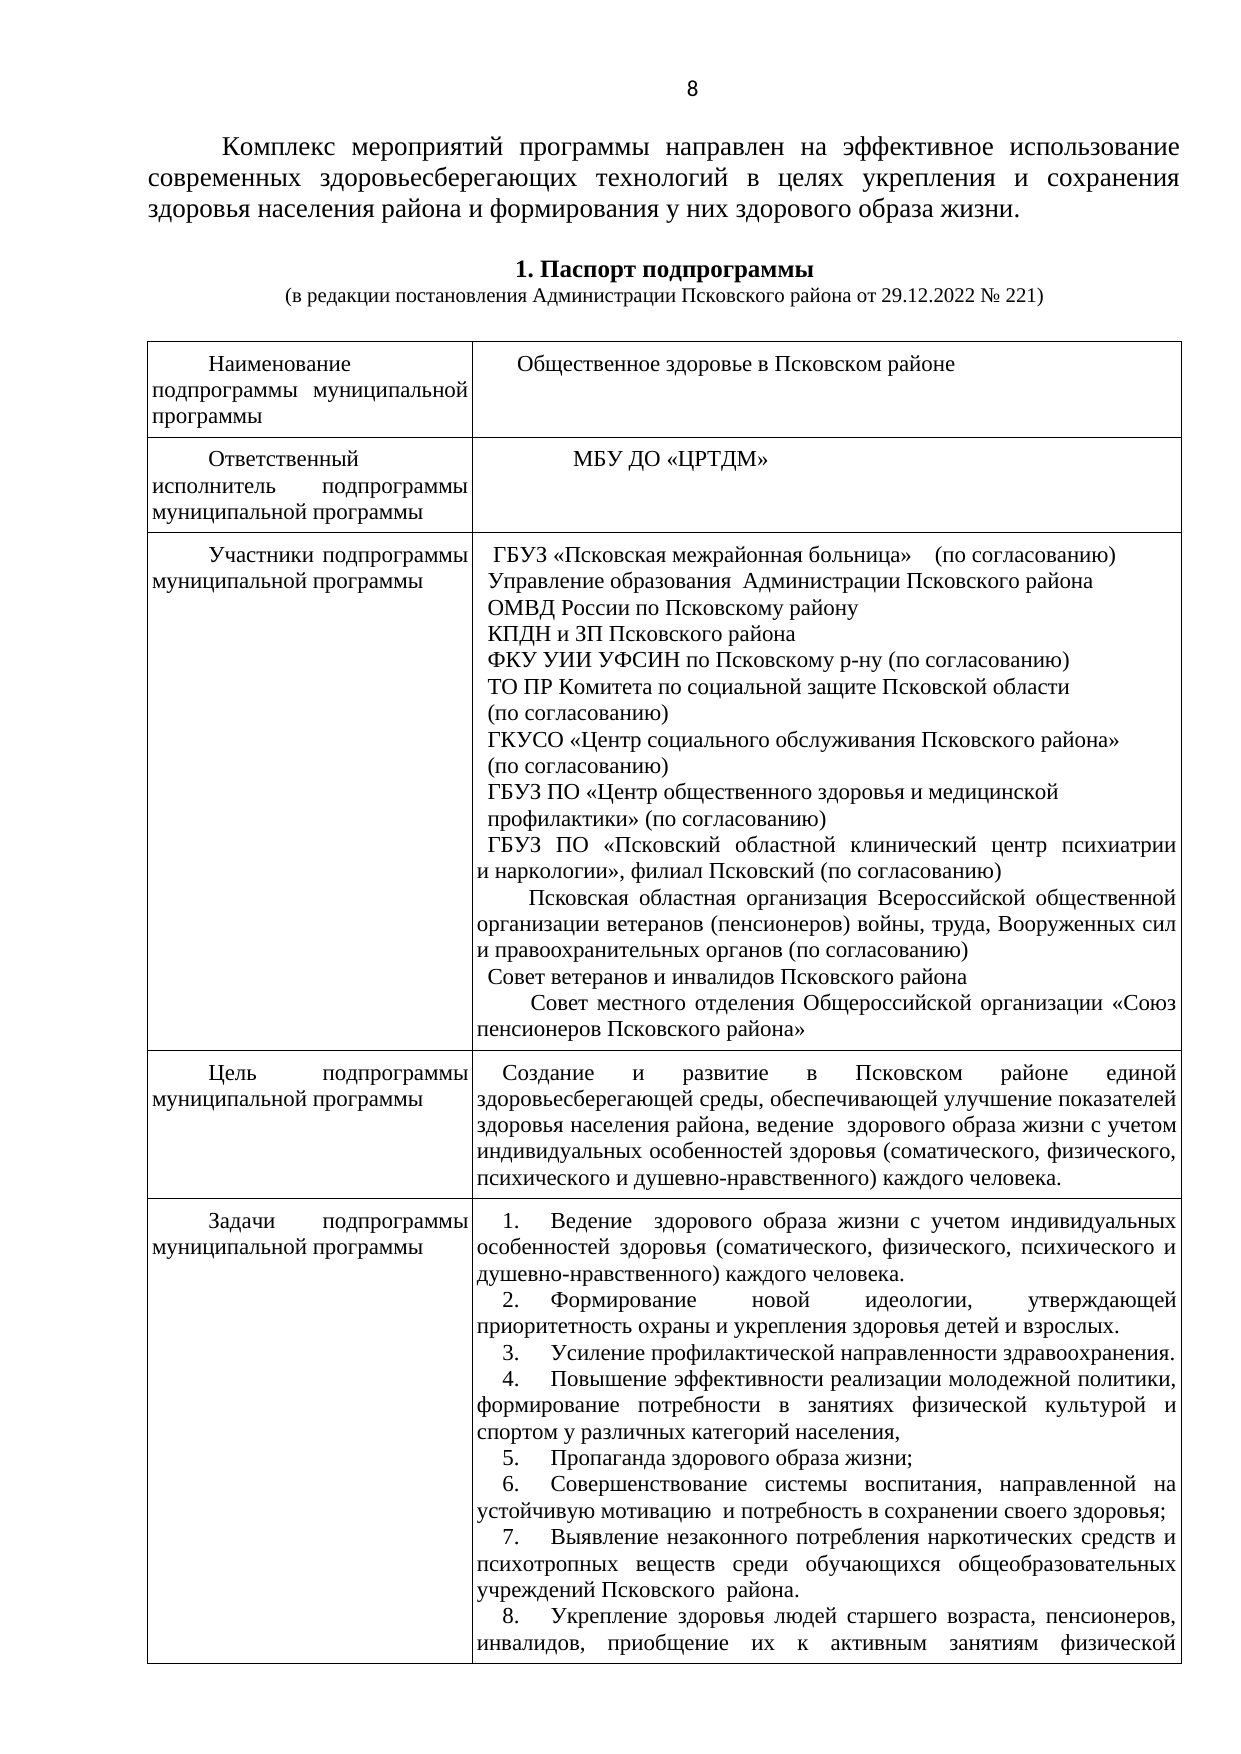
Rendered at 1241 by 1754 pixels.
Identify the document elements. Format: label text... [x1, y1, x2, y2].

table_cell ГБУЗ «Псковская межрайонная больница» (по согласованию) Управление образования Администрации Псковского района ОМВД России по Псковскому району КПДН и ЗП Псковского района ФКУ УИИ УФСИН по Псковскому р-ну (по согласованию) ТО ПР Комитета по социальной защите Псковской области (по согласованию) ГКУСО «Центр социального обслуживания Псковского района» (по согласованию) ГБУЗ ПО «Центр общественного здоровья и медицинской профилактики» (по согласованию) ГБУЗ ПО «Псковский областной клинический центр психиатрии и наркологии», филиал Псковский (по согласованию) Псковская областная организация Всероссийской общественной организации ветеранов (пенсионеров) войны, труда, Вооруженных сил и правоохранительных органов (по согласованию) Совет ветеранов и инвалидов Псковского района Совет местного отделения Общероссийской организации «Союз пенсионеров Псковского района» [473, 533, 1181, 1050]
table_cell Создание и развитие в Псковском районе единой здоровьесберегающей среды, обеспечивающей улучшение показателей здоровья населения района, ведение здорового образа жизни с учетом индивидуальных особенностей здоровья (соматического, физического, психического и душевно-нравственного) каждого человека. [473, 1051, 1181, 1198]
text (в редакции постановления Администрации Псковского района от 29.12.2022 № 221) [148, 283, 1181, 307]
text 1. Паспорт подпрограммы [148, 254, 1181, 283]
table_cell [473, 1199, 1181, 1663]
text Комплекс мероприятий программы направлен на эффективное использование современных здоровьесберегающих технологий в целях укрепления и сохранения здоровья населения района и формирования у них здорового образа жизни. [148, 130, 1181, 223]
table_cell Ответственный исполнитель подпрограммы муниципальной программы [148, 438, 472, 532]
table_cell Цель подпрограммы муниципальной программы [148, 1051, 472, 1198]
table_header Общественное здоровье в Псковском районе [473, 342, 1181, 437]
table_header Наименование подпрограммы муниципальной программы [148, 342, 472, 437]
table_cell МБУ ДО «ЦРТДМ» [473, 438, 1181, 532]
table_cell Участники подпрограммы муниципальной программы [148, 533, 472, 1050]
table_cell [148, 1199, 472, 1663]
